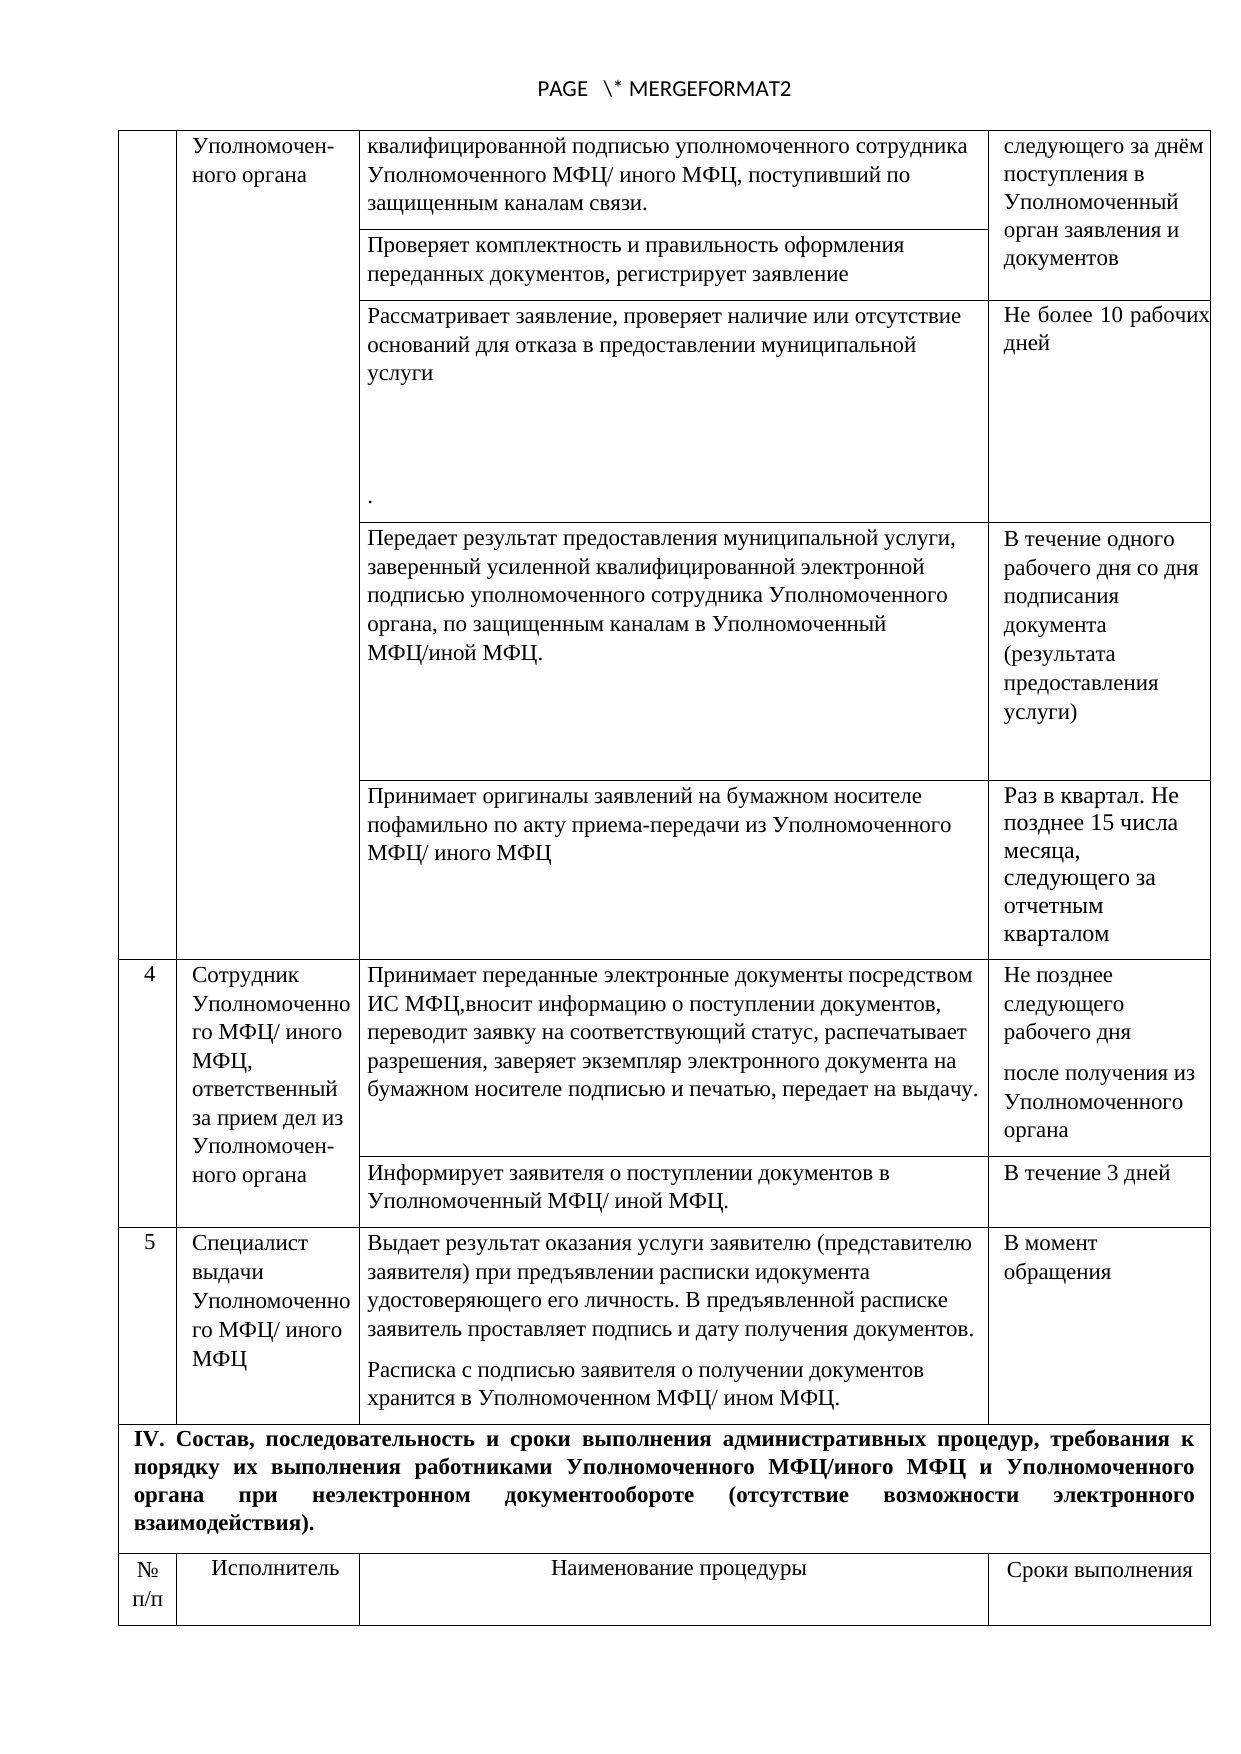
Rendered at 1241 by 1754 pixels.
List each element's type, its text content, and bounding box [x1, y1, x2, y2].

table_cell Информирует заявителя о поступлении документов в Уполномоченный МФЦ/ иной МФЦ. [360, 1157, 988, 1227]
table_cell IV. Состав, последовательность и сроки выполнения административных процедур, требования к порядку их выполнения работниками Уполномоченного МФЦ/иного МФЦ и Уполномоченного органа при неэлектронном документообороте (отсутствие возможности электронного взаимодействия). [119, 1425, 1210, 1553]
table_cell Сроки выполнения [989, 1554, 1210, 1625]
table_cell Рассматривает заявление, проверяет наличие или отсутствие оснований для отказа в предоставлении муниципальной услуги . [360, 301, 988, 522]
table_cell Раз в квартал. Не позднее 15 числа месяца, следующего за отчетным кварталом [989, 781, 1210, 959]
table_cell Наименование процедуры [360, 1554, 988, 1625]
table_cell Принимает оригиналы заявлений на бумажном носителе пофамильно по акту приема-передачи из Уполномоченного МФЦ/ иного МФЦ [360, 781, 988, 959]
table_cell Принимает переданные электронные документы посредством ИС МФЦ,вносит информацию о поступлении документов, переводит заявку на соответствующий статус, распечатывает разрешения, заверяет экземпляр электронного документа на бумажном носителе подписью и печатью, передает на выдачу. [360, 960, 988, 1156]
table_cell 4 [119, 960, 176, 1227]
table_cell Исполнитель [177, 1554, 359, 1625]
table_cell Специалист выдачи Уполномоченного МФЦ/ иного МФЦ [177, 1228, 359, 1424]
table_cell 5 [119, 1228, 176, 1424]
table_cell Проверяет комплектность и правильность оформления переданных документов, регистрирует заявление [360, 230, 988, 299]
table_cell В течение одного рабочего дня со дня подписания документа (результата предоставления услуги) [989, 523, 1210, 779]
table_cell Не позднее следующего рабочего дня после получения из Уполномоченного органа [989, 960, 1210, 1156]
table_cell Выдает результат оказания услуги заявителю (представителю заявителя) при предъявлении расписки идокумента удостоверяющего его личность. В предъявленной расписке заявитель проставляет подпись и дату получения документов. Расписка с подписью заявителя о получении документов хранится в Уполномоченном МФЦ/ ином МФЦ. [360, 1228, 988, 1424]
table_cell № п/п [119, 1554, 176, 1625]
table_cell В течение 3 дней [989, 1157, 1210, 1227]
table_cell В момент обращения [989, 1228, 1210, 1424]
table_cell Не более 10 рабочих дней [989, 301, 1210, 522]
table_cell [177, 131, 359, 959]
table_cell 3 [119, 131, 176, 959]
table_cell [360, 131, 988, 229]
table_cell Передает результат предоставления муниципальной услуги, заверенный усиленной квалифицированной электронной подписью уполномоченного сотрудника Уполномоченного органа, по защищенным каналам в Уполномоченный МФЦ/иной МФЦ. [360, 523, 988, 779]
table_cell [989, 131, 1210, 299]
table_cell Сотрудник Уполномоченного МФЦ/ иного МФЦ, ответственный за прием дел из Уполномочен-ного органа [177, 960, 359, 1227]
